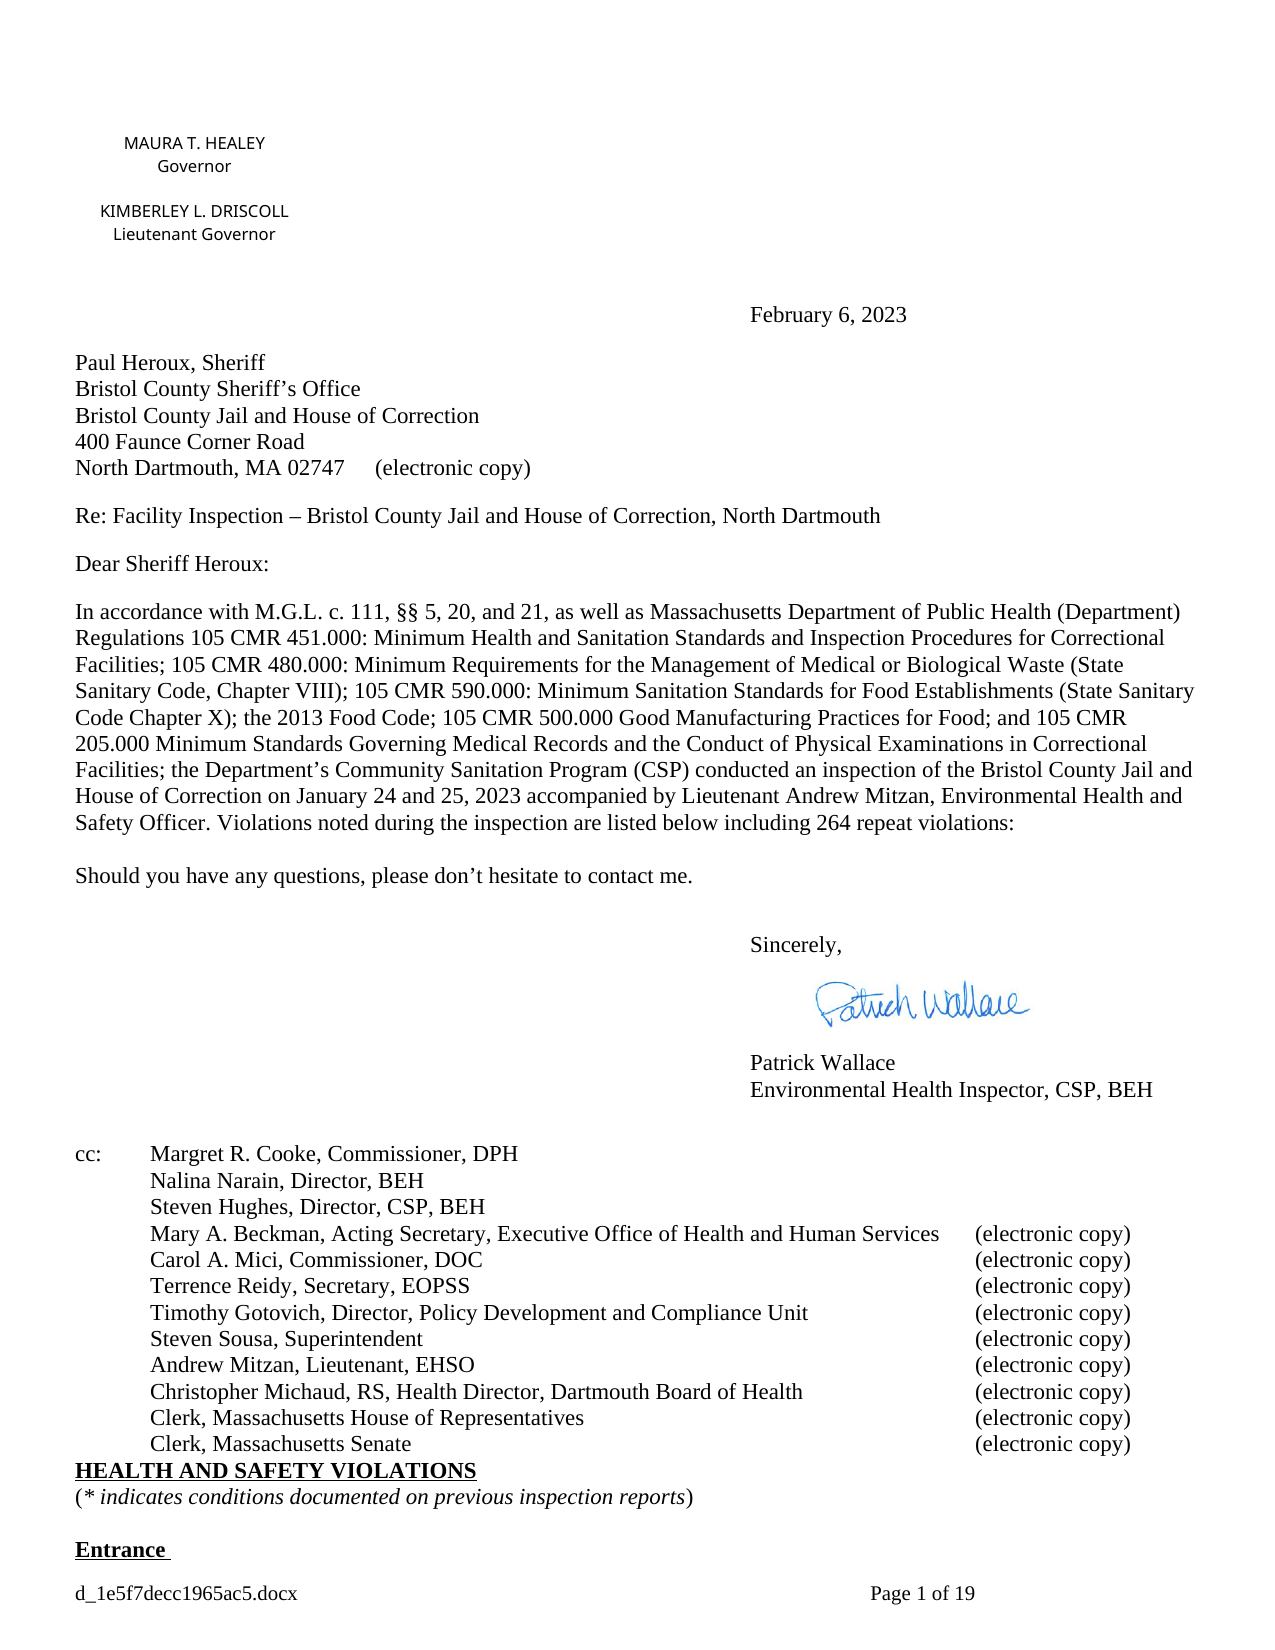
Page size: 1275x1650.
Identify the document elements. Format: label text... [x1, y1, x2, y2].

text Steven Sousa, Superintendent (electronic copy) [75, 1325, 1200, 1351]
text Should you have any questions, please don’t hesitate to contact me. [75, 862, 1200, 888]
text cc: Margret R. Cooke, Commissioner, DPH [75, 1141, 1200, 1167]
text Paul Heroux, Sheriff [75, 349, 1200, 375]
text 400 Faunce Corner Road [75, 428, 1200, 454]
text Re: Facility Inspection – Bristol County Jail and House of Correction, North Dartmouth [75, 502, 1200, 529]
text Steven Hughes, Director, CSP, BEH [75, 1193, 1200, 1219]
text HEALTH AND SAFETY VIOLATIONS [75, 1457, 1200, 1483]
text Entrance [75, 1536, 1200, 1562]
text February 6, 2023 [675, 301, 1200, 327]
text Bristol County Jail and House of Correction [75, 402, 1200, 428]
text Carol A. Mici, Commissioner, DOC (electronic copy) [75, 1246, 1200, 1272]
text Andrew Mitzan, Lieutenant, EHSO (electronic copy) [75, 1351, 1200, 1378]
text Clerk, Massachusetts Senate (electronic copy) [75, 1430, 1200, 1457]
text Dear Sheriff Heroux: [75, 550, 1200, 577]
text Nalina Narain, Director, BEH [75, 1167, 1200, 1193]
text Mary A. Beckman, Acting Secretary, Executive Office of Health and Human Services (electronic copy) [75, 1219, 1200, 1246]
text North Dartmouth, MA 02747 (electronic copy) [75, 454, 1200, 481]
text In accordance with M.G.L. c. 111, §§ 5, 20, and 21, as well as Massachusetts Department of Public Health (Department) Regulations 105 CMR 451.000: Minimum Health and Sanitation Standards and Inspection Procedures for Correctional Facilities; 105 CMR 480.000: Minimum Requirements for the Management of Medical or Biological Waste (State Sanitary Code, Chapter VIII); 105 CMR 590.000: Minimum Sanitation Standards for Food Establishments (State Sanitary Code Chapter X); the 2013 Food Code; 105 CMR 500.000 Good Manufacturing Practices for Food; and 105 CMR 205.000 Minimum Standards Governing Medical Records and the Conduct of Physical Examinations in Correctional Facilities; the Department’s Community Sanitation Program (CSP) conducted an inspection of the Bristol County Jail and House of Correction on January 24 and 25, 2023 accompanied by Lieutenant Andrew Mitzan, Environmental Health and Safety Officer. Violations noted during the inspection are listed below including 264 repeat violations: [75, 598, 1200, 835]
text Christopher Michaud, RS, Health Director, Dartmouth Board of Health (electronic copy) [150, 1378, 1200, 1404]
text Clerk, Massachusetts House of Representatives (electronic copy) [75, 1404, 1200, 1430]
text (* indicates conditions documented on previous inspection reports) [75, 1483, 1200, 1509]
text Terrence Reidy, Secretary, EOPSS (electronic copy) [75, 1272, 1200, 1299]
text Sincerely, [75, 931, 1200, 957]
text Patrick Wallace [75, 1049, 1200, 1076]
table_header MAURA T. HEALEY Governor KIMBERLEY L. DRISCOLL Lieutenant Governor [63, 90, 325, 258]
text Timothy Gotovich, Director, Policy Development and Compliance Unit (electronic copy) [75, 1299, 1200, 1325]
text Bristol County Sheriff’s Office [75, 375, 1200, 402]
text Environmental Health Inspector, CSP, BEH [75, 1076, 1200, 1102]
